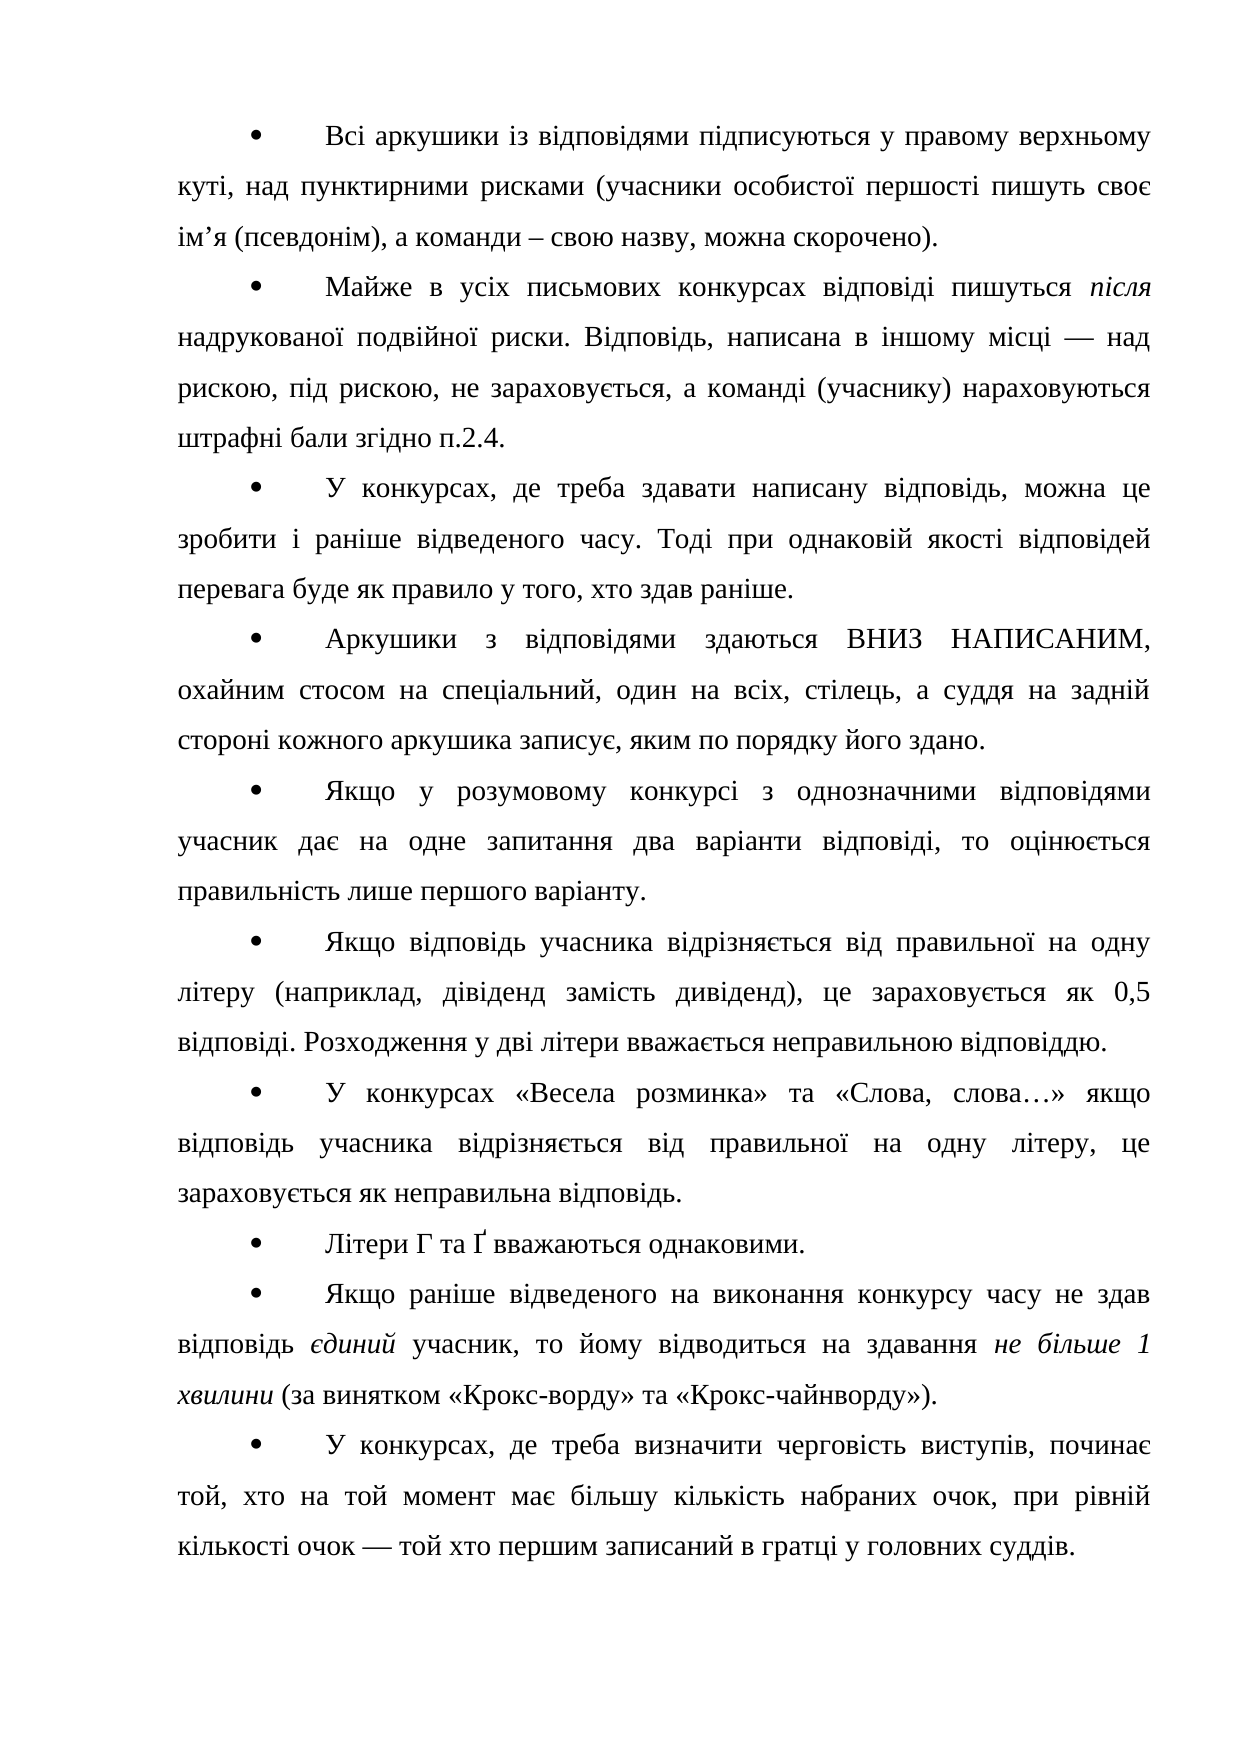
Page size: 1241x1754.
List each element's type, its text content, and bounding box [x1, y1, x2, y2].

list Літери Г та Ґ вважаються однаковими. [177, 1226, 1152, 1259]
list Майже в усіх письмових конкурсах відповіді пишуться після надрукованої подвійної риски. Відповідь, написана в іншому місці — над рискою, під рискою, не зараховується, а команді (учаснику) нараховуються штрафні бали згідно п.2.4. [177, 269, 1152, 454]
list Якщо раніше відведеного на виконання конкурсу часу не здав відповідь єдиний учасник, то йому відводиться на здавання не більше 1 хвилини (за винятком «Крокс-ворду» та «Крокс-чайнворду»). [177, 1276, 1152, 1410]
list Якщо відповідь учасника відрізняється від правильної на одну літеру (наприклад, дівіденд замість дивіденд), це зараховується як 0,5 відповіді. Розходження у дві літери вважається неправильною відповіддю. [177, 924, 1152, 1058]
list У конкурсах «Весела розминка» та «Слова, слова…» якщо відповідь учасника відрізняється від правильної на одну літеру, це зараховується як неправильна відповідь. [177, 1075, 1152, 1209]
list У конкурсах, де треба здавати написану відповідь, можна це зробити і раніше відведеного часу. Тоді при однаковій якості відповідей перевага буде як правило у того, хто здав раніше. [177, 471, 1152, 605]
list Якщо у розумовому конкурсі з однозначними відповідями учасник дає на одне запитання два варіанти відповіді, то оцінюється правильність лише першого варіанту. [177, 773, 1152, 907]
list Аркушики з відповідями здаються ВНИЗ НАПИСАНИМ, охайним стосом на спеціальний, один на всіх, стілець, а суддя на задній стороні кожного аркушика записує, яким по порядку його здано. [177, 622, 1152, 756]
list У конкурсах, де треба визначити черговість виступів, починає той, хто на той момент має більшу кількість набраних очок, при рівній кількості очок — той хто першим записаний в гратці у головних суддів. [177, 1427, 1152, 1561]
list Всі аркушики із відповідями підписуються у правому верхньому куті, над пунктирними рисками (учасники особистої першості пишуть своє ім’я (псевдонім), а команди – свою назву, можна скорочено). [177, 118, 1152, 252]
